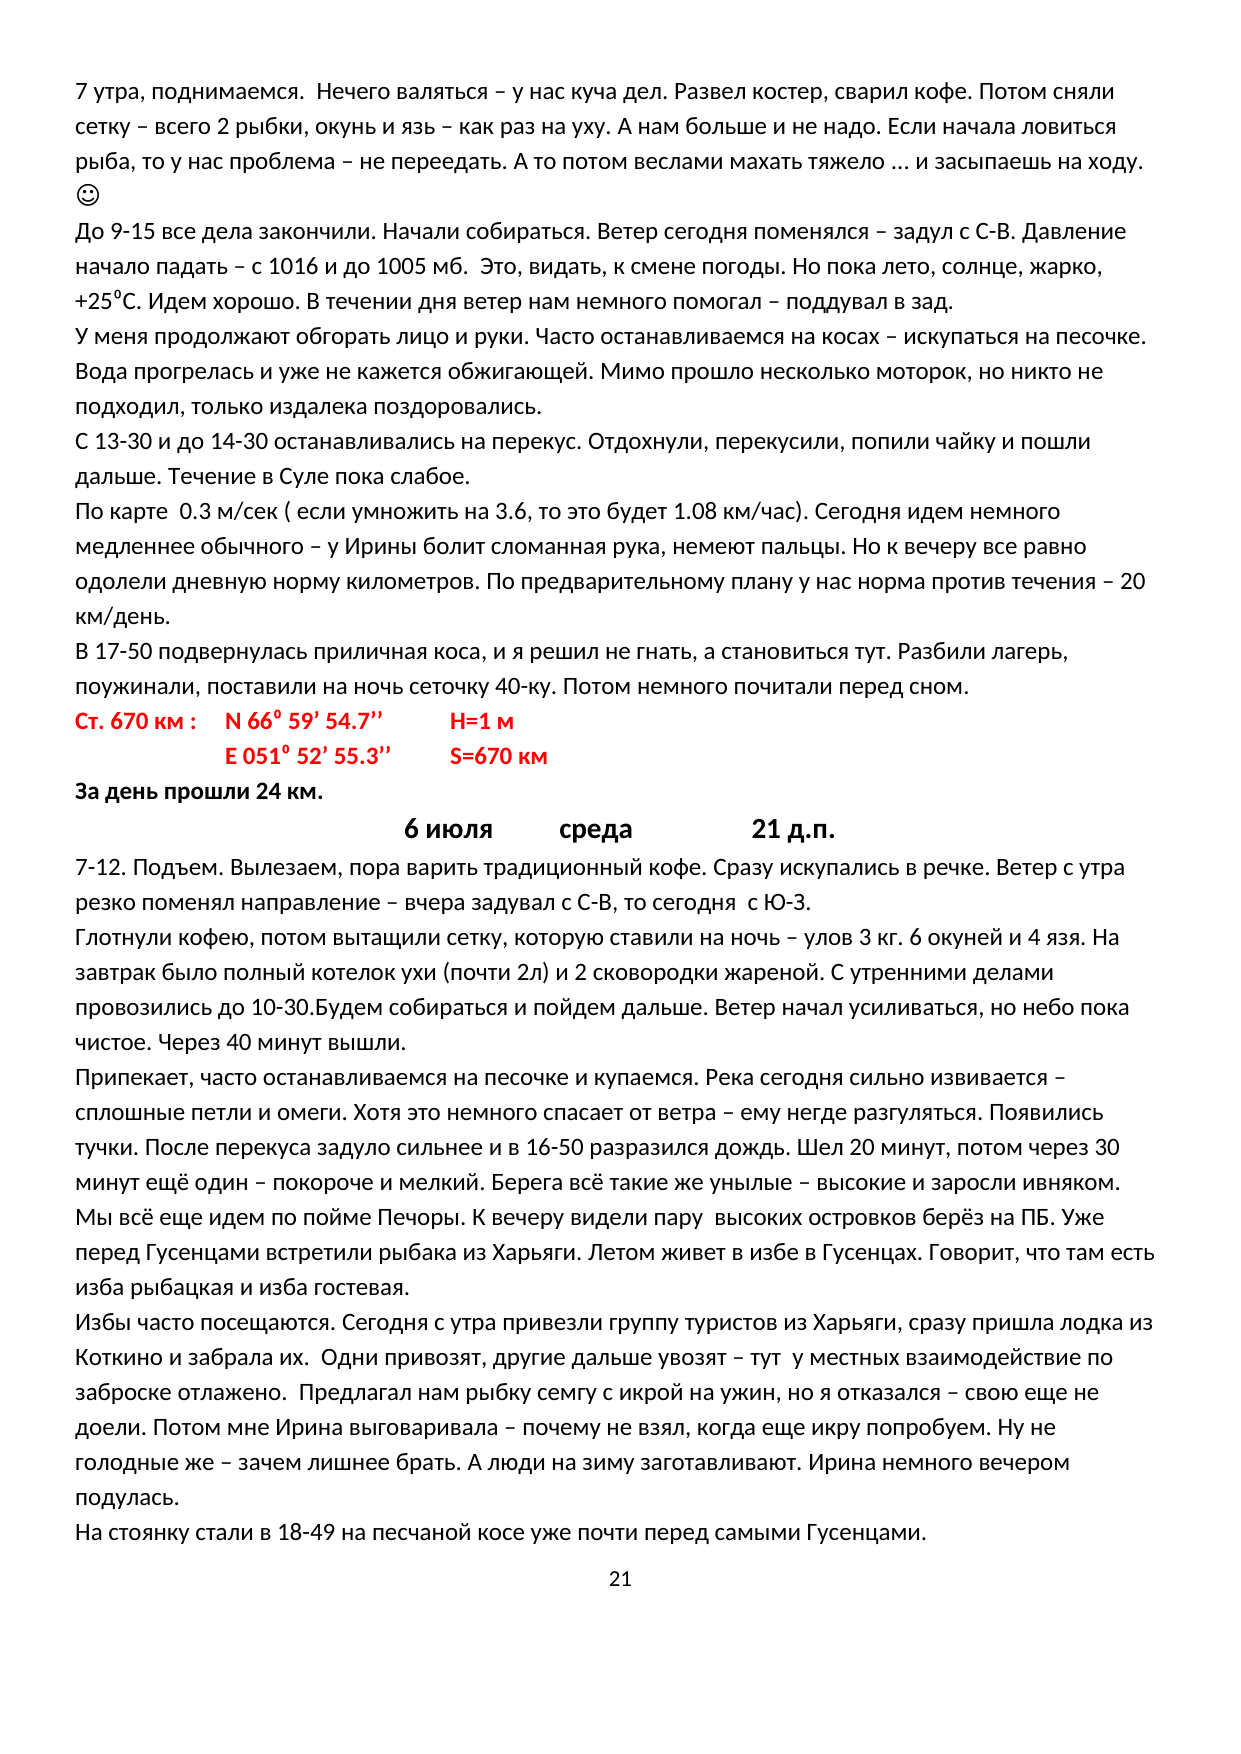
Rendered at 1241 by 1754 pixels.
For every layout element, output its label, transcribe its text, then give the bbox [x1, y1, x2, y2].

text ☺ [75, 180, 1165, 211]
text 6 июля среда 21 д.п. [75, 810, 1165, 846]
text За день прошли 24 км. [75, 775, 1165, 806]
text E 051⁰ 52’ 55.3’’ S=670 км [75, 740, 1165, 771]
text С 13-30 и до 14-30 останавливались на перекус. Отдохнули, перекусили, попили чайку и пошли дальше. Течение в Суле пока слабое. [75, 425, 1165, 491]
text У меня продолжают обгорать лицо и руки. Часто останавливаемся на косах – искупаться на песочке. [75, 320, 1165, 351]
text Глотнули кофею, потом вытащили сетку, которую ставили на ночь – улов 3 кг. 6 окуней и 4 язя. На завтрак было полный котелок ухи (почти 2л) и 2 сковородки жареной. С утренними делами провозились до 10-30.Будем собираться и пойдем дальше. Ветер начал усиливаться, но небо пока чистое. Через 40 минут вышли. [75, 921, 1165, 1056]
text Избы часто посещаются. Сегодня с утра привезли группу туристов из Харьяги, сразу пришла лодка из Коткино и забрала их. Одни привозят, другие дальше увозят – тут у местных взаимодействие по заброске отлажено. Предлагал нам рыбку семгу с икрой на ужин, но я отказался – свою еще не доели. Потом мне Ирина выговаривала – почему не взял, когда еще икру попробуем. Ну не голодные же – зачем лишнее брать. А люди на зиму заготавливают. Ирина немного вечером подулась. [75, 1306, 1165, 1511]
text 7-12. Подъем. Вылезаем, пора варить традиционный кофе. Сразу искупались в речке. Ветер с утра резко поменял направление – вчера задувал с С-В, то сегодня с Ю-З. [75, 851, 1165, 916]
text Вода прогрелась и уже не кажется обжигающей. Мимо прошло несколько моторок, но никто не подходил, только издалека поздоровались. [75, 355, 1165, 421]
text По карте 0.3 м/сек ( если умножить на 3.6, то это будет 1.08 км/час). Сегодня идем немного медленнее обычного – у Ирины болит сломанная рука, немеют пальцы. Но к вечеру все равно одолели дневную норму километров. По предварительному плану у нас норма против течения – 20 км/день. [75, 495, 1165, 631]
text Ст. 670 км : N 66⁰ 59’ 54.7’’ H=1 м [75, 705, 1165, 736]
text В 17-50 подвернулась приличная коса, и я решил не гнать, а становиться тут. Разбили лагерь, поужинали, поставили на ночь сеточку 40-ку. Потом немного почитали перед сном. [75, 635, 1165, 701]
text На стоянку стали в 18-49 на песчаной косе уже почти перед самыми Гусенцами. [75, 1516, 1165, 1546]
text До 9-15 все дела закончили. Начали собираться. Ветер сегодня поменялся – задул с С-В. Давление начало падать – с 1016 и до 1005 мб. Это, видать, к смене погоды. Но пока лето, солнце, жарко, +25⁰С. Идем хорошо. В течении дня ветер нам немного помогал – поддувал в зад. [75, 215, 1165, 316]
text 7 утра, поднимаемся. Нечего валяться – у нас куча дел. Развел костер, сварил кофе. Потом сняли сетку – всего 2 рыбки, окунь и язь – как раз на уху. А нам больше и не надо. Если начала ловиться рыба, то у нас проблема – не переедать. А то потом веслами махать тяжело ... и засыпаешь на ходу. [75, 75, 1165, 176]
text Припекает, часто останавливаемся на песочке и купаемся. Река сегодня сильно извивается – сплошные петли и омеги. Хотя это немного спасает от ветра – ему негде разгуляться. Появились тучки. После перекуса задуло сильнее и в 16-50 разразился дождь. Шел 20 минут, потом через 30 минут ещё один – покороче и мелкий. Берега всё такие же унылые – высокие и заросли ивняком. Мы всё еще идем по пойме Печоры. К вечеру видели пару высоких островков берёз на ПБ. Уже перед Гусенцами встретили рыбака из Харьяги. Летом живет в избе в Гусенцах. Говорит, что там есть изба рыбацкая и изба гостевая. [75, 1061, 1165, 1301]
